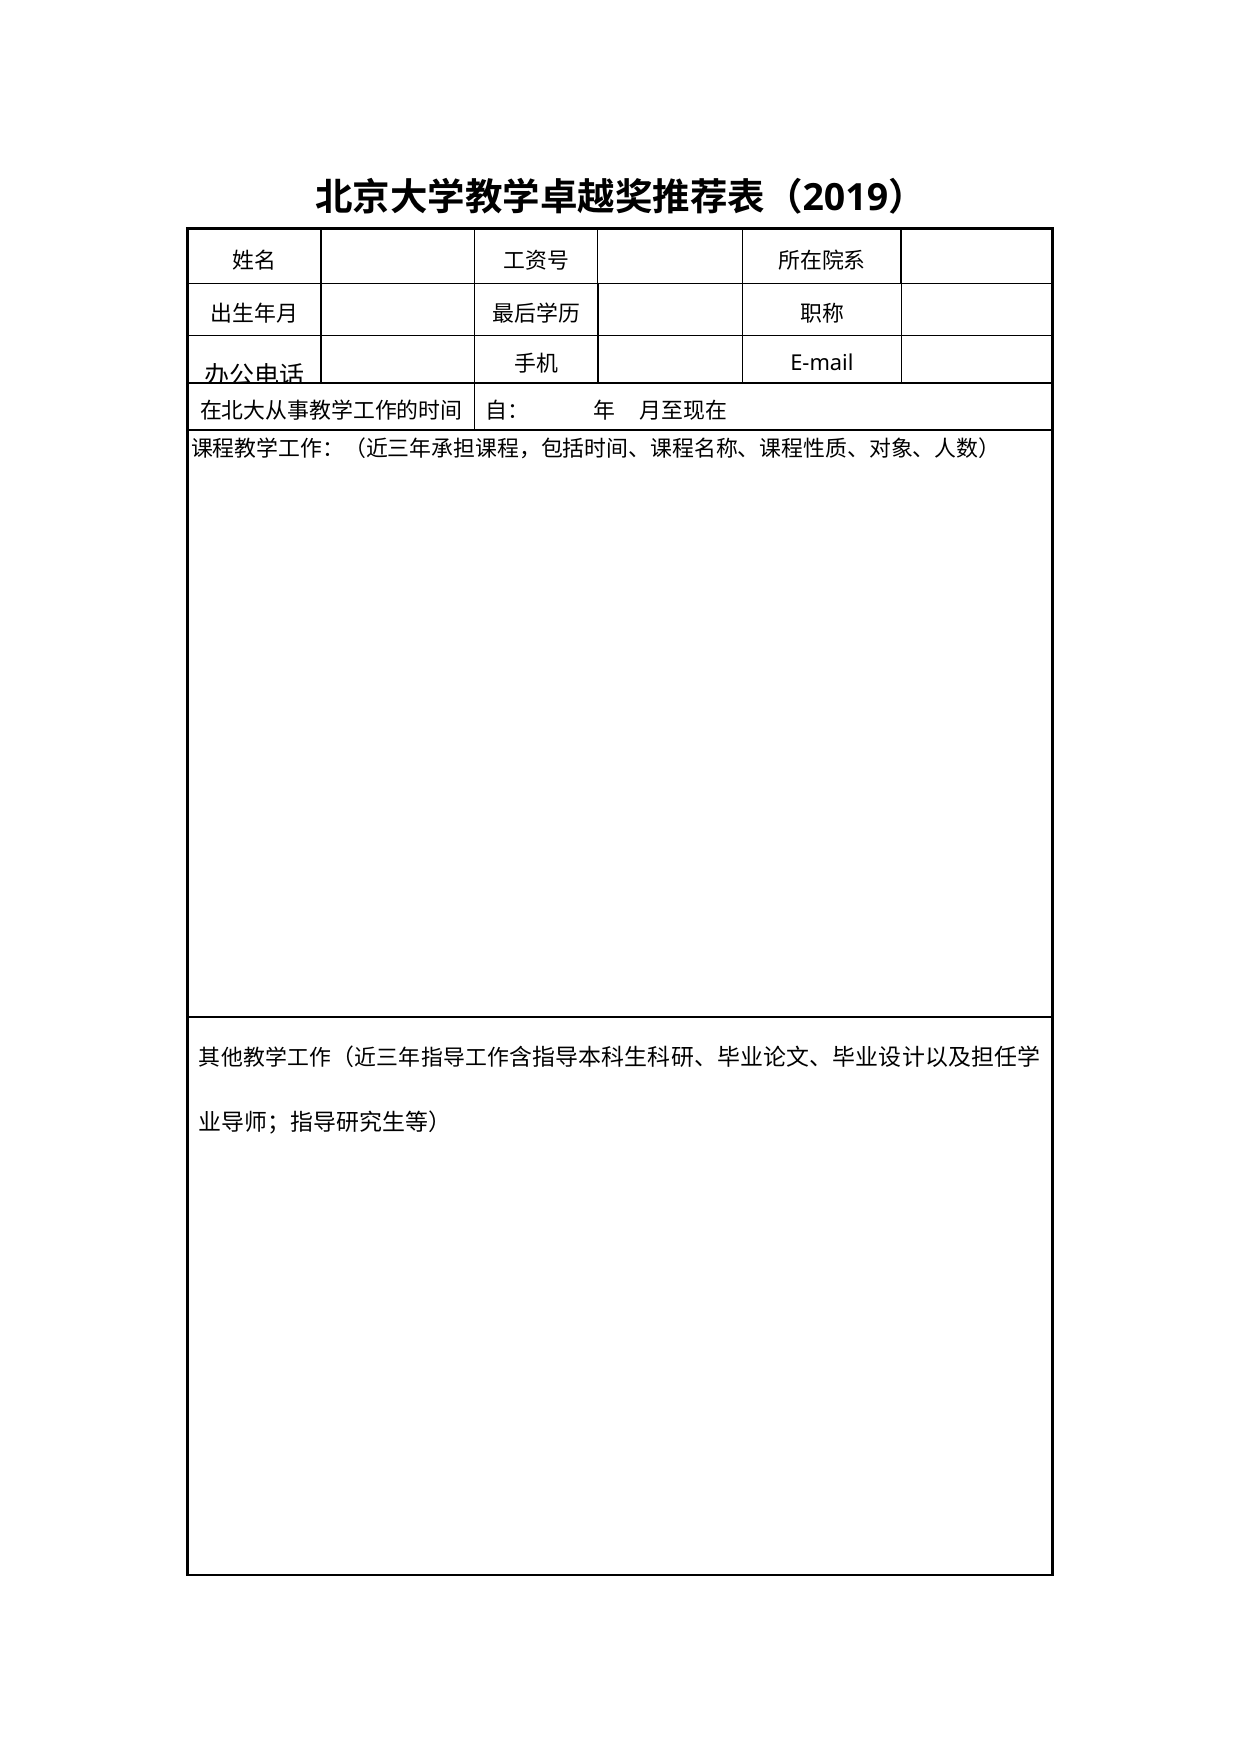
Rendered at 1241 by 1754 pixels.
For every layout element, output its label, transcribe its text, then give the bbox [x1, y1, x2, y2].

table_cell 在北大从事教学工作的时间 [189, 384, 474, 429]
table_header 所在院系 [743, 230, 900, 283]
text 北京大学教学卓越奖推荐表（2019） [187, 162, 1053, 227]
table_header 工资号 [475, 230, 597, 283]
table_cell 手机 [475, 336, 597, 382]
table_cell 课程教学工作：（近三年承担课程，包括时间、课程名称、课程性质、对象、人数） [189, 431, 1051, 1016]
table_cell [189, 1018, 1051, 1574]
table_cell [902, 336, 1051, 382]
table_cell E-mail [743, 336, 901, 382]
table_cell 职称 [743, 284, 901, 335]
table_header [598, 230, 742, 283]
table_cell 最后学历 [475, 284, 597, 335]
table_header [322, 230, 474, 283]
table_cell [322, 284, 474, 335]
table_cell 自： 年 月至现在 [475, 384, 1051, 429]
table_cell [322, 336, 474, 382]
table_header 姓名 [189, 230, 320, 283]
table_cell 办公电话 [189, 336, 320, 382]
table_cell [599, 284, 742, 335]
table_cell [599, 336, 742, 382]
table_header [902, 230, 1051, 283]
table_cell [902, 284, 1051, 335]
table_cell 出生年月 [189, 284, 320, 335]
